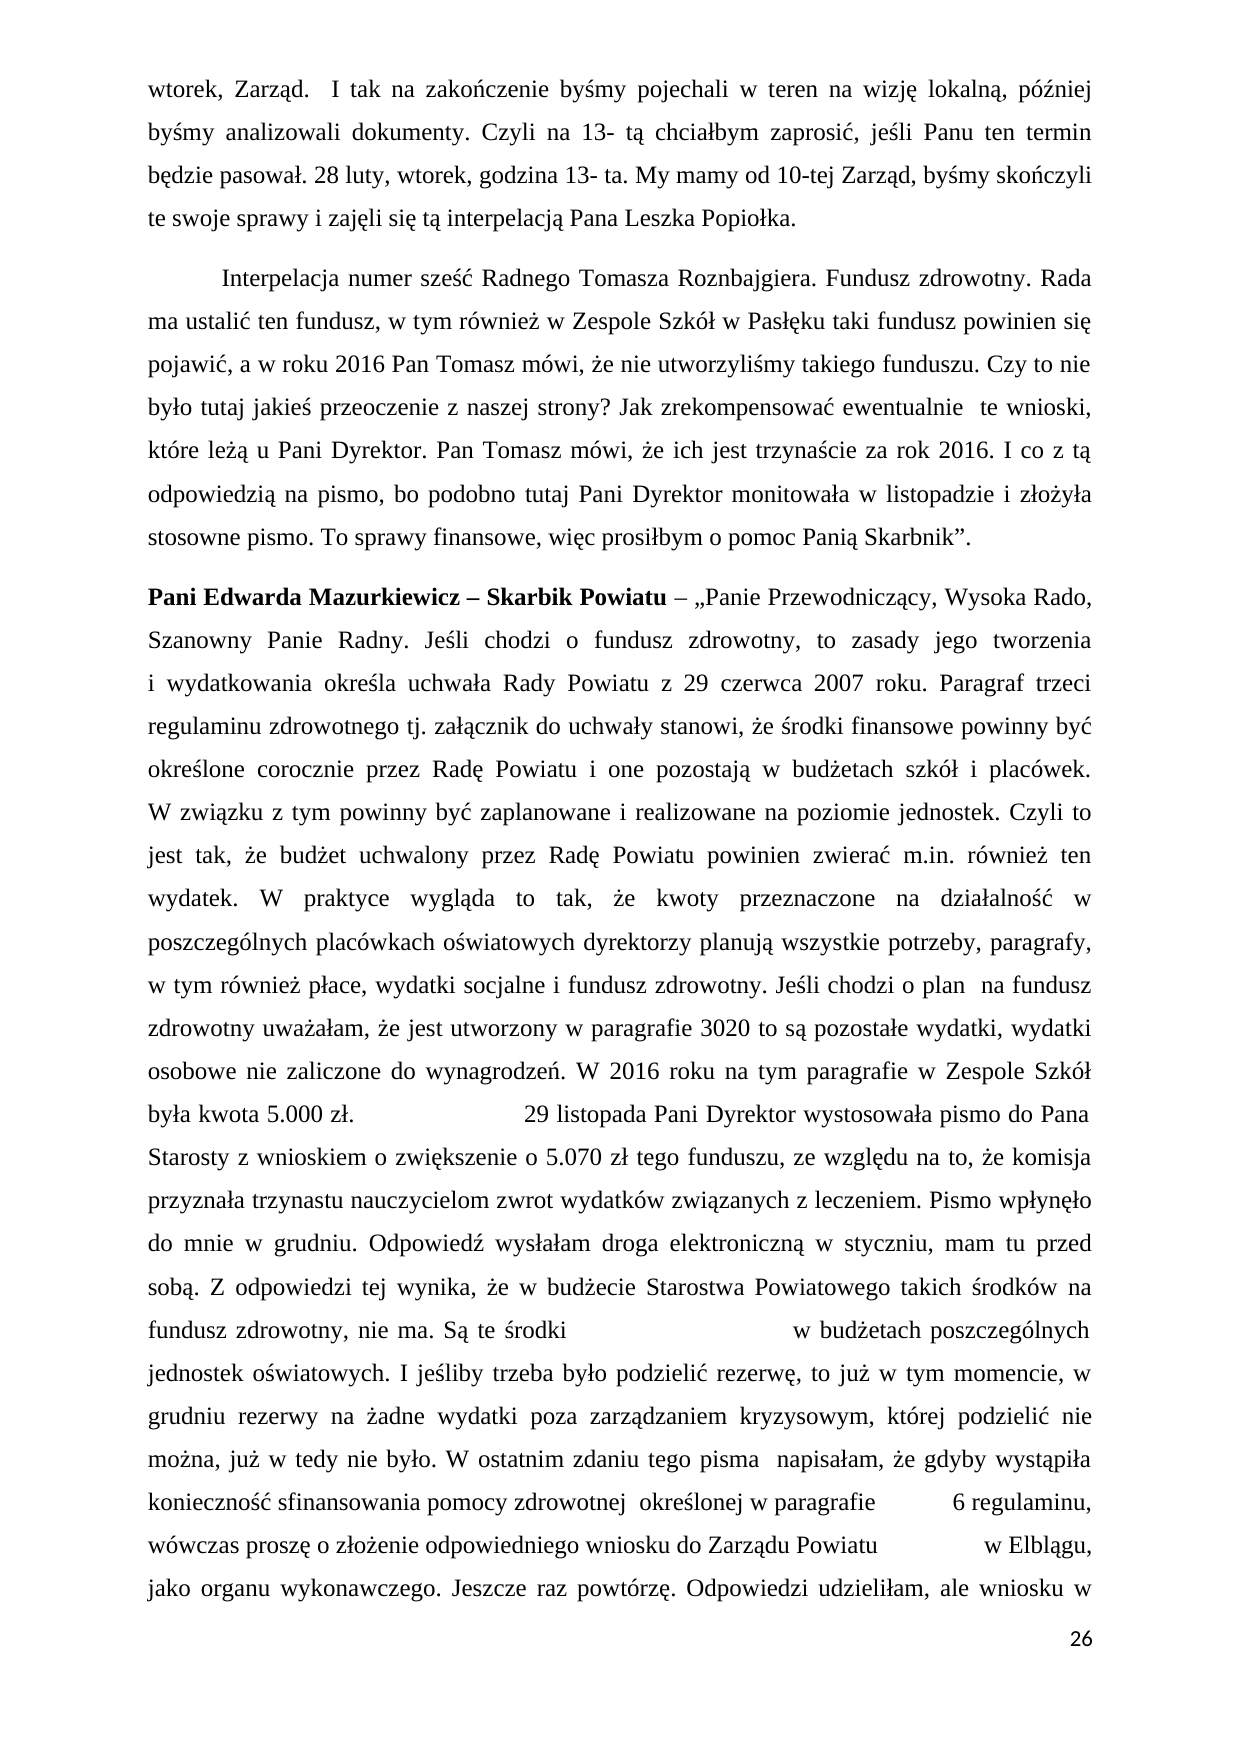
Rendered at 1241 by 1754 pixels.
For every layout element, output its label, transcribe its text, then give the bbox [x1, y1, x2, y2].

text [148, 74, 1093, 232]
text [148, 582, 1093, 1602]
text Interpelacja numer sześć Radnego Tomasza Roznbajgiera. Fundusz zdrowotny. Rada ma ustalić ten fundusz, w tym również w Zespole Szkół w Pasłęku taki fundusz powinien się pojawić, a w roku 2016 Pan Tomasz mówi, że nie utworzyliśmy takiego funduszu. Czy to nie było tutaj jakieś przeoczenie z naszej strony? Jak zrekompensować ewentualnie te wnioski, które leżą u Pani Dyrektor. Pan Tomasz mówi, że ich jest trzynaście za rok 2016. I co z tą odpowiedzią na pismo, bo podobno tutaj Pani Dyrektor monitowała w listopadzie i złożyła stosowne pismo. To sprawy finansowe, więc prosiłbym o pomoc Panią Skarbnik”. [148, 263, 1093, 551]
